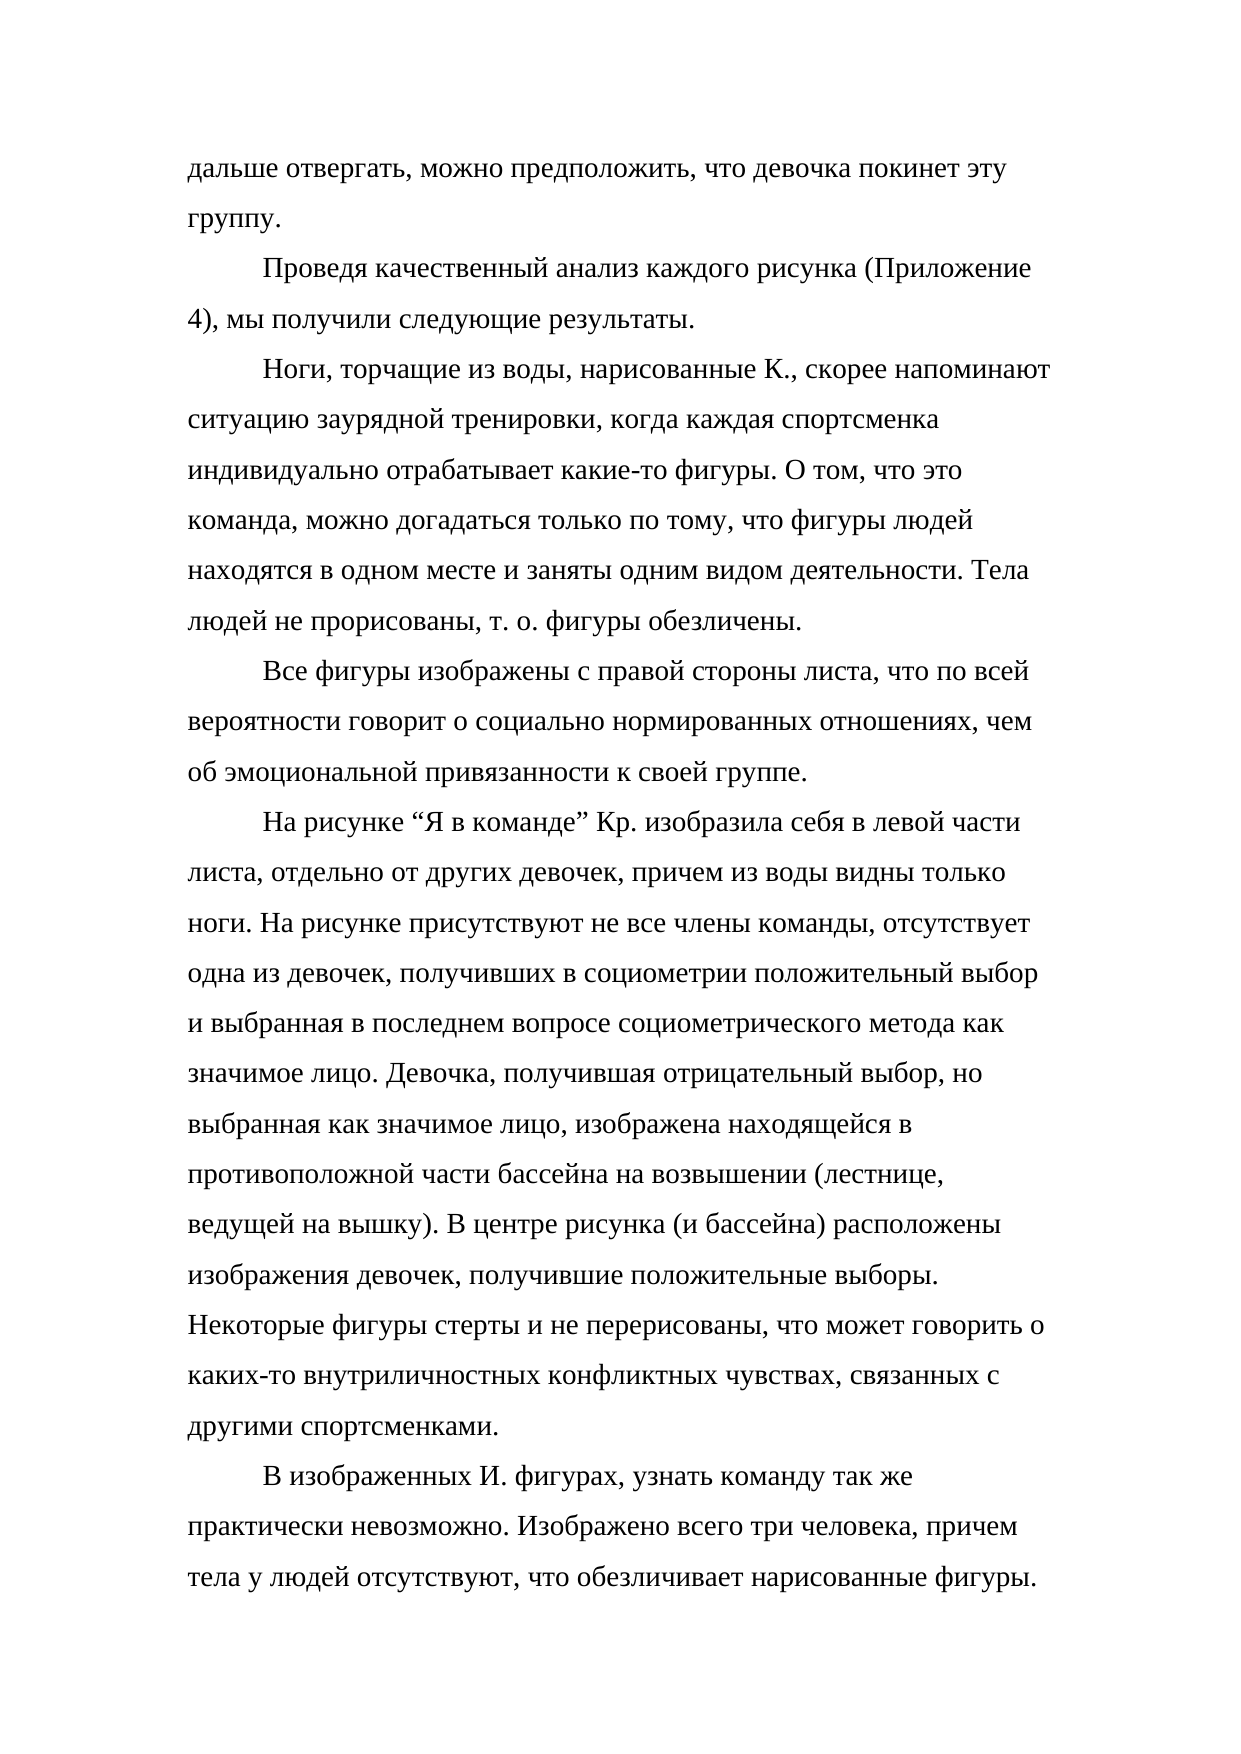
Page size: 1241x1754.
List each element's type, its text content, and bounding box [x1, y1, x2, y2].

text На рисунке “Я в команде” Кр. изобразила себя в левой части листа, отдельно от других девочек, причем из воды видны только ноги. На рисунке присутствуют не все члены команды, отсутствует одна из девочек, получивших в социометрии положительный выбор и выбранная в последнем вопросе социометрического метода как значимое лицо. Девочка, получившая отрицательный выбор, но выбранная как значимое лицо, изображена находящейся в противоположной части бассейна на возвышении (лестнице, ведущей на вышку). В центре рисунка (и бассейна) расположены изображения девочек, получившие положительные выборы. Некоторые фигуры стерты и не перерисованы, что может говорить о каких-то внутриличностных конфликтных чувствах, связанных с другими спортсменками. [187, 804, 1053, 1441]
text Проведя качественный анализ каждого рисунка (Приложение 4), мы получили следующие результаты. [187, 251, 1053, 334]
text Ноги, торчащие из воды, нарисованные К., скорее напоминают ситуацию заурядной тренировки, когда каждая спортсменка индивидуально отрабатывает какие-то фигуры. О том, что это команда, можно догадаться только по тому, что фигуры людей находятся в одном месте и заняты одним видом деятельности. Тела людей не прорисованы, т. о. фигуры обезличены. [187, 351, 1053, 636]
text Все фигуры изображены с правой стороны листа, что по всей вероятности говорит о социально нормированных отношениях, чем об эмоциональной привязанности к своей группе. [187, 653, 1053, 787]
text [187, 150, 1053, 234]
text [187, 1458, 1053, 1592]
